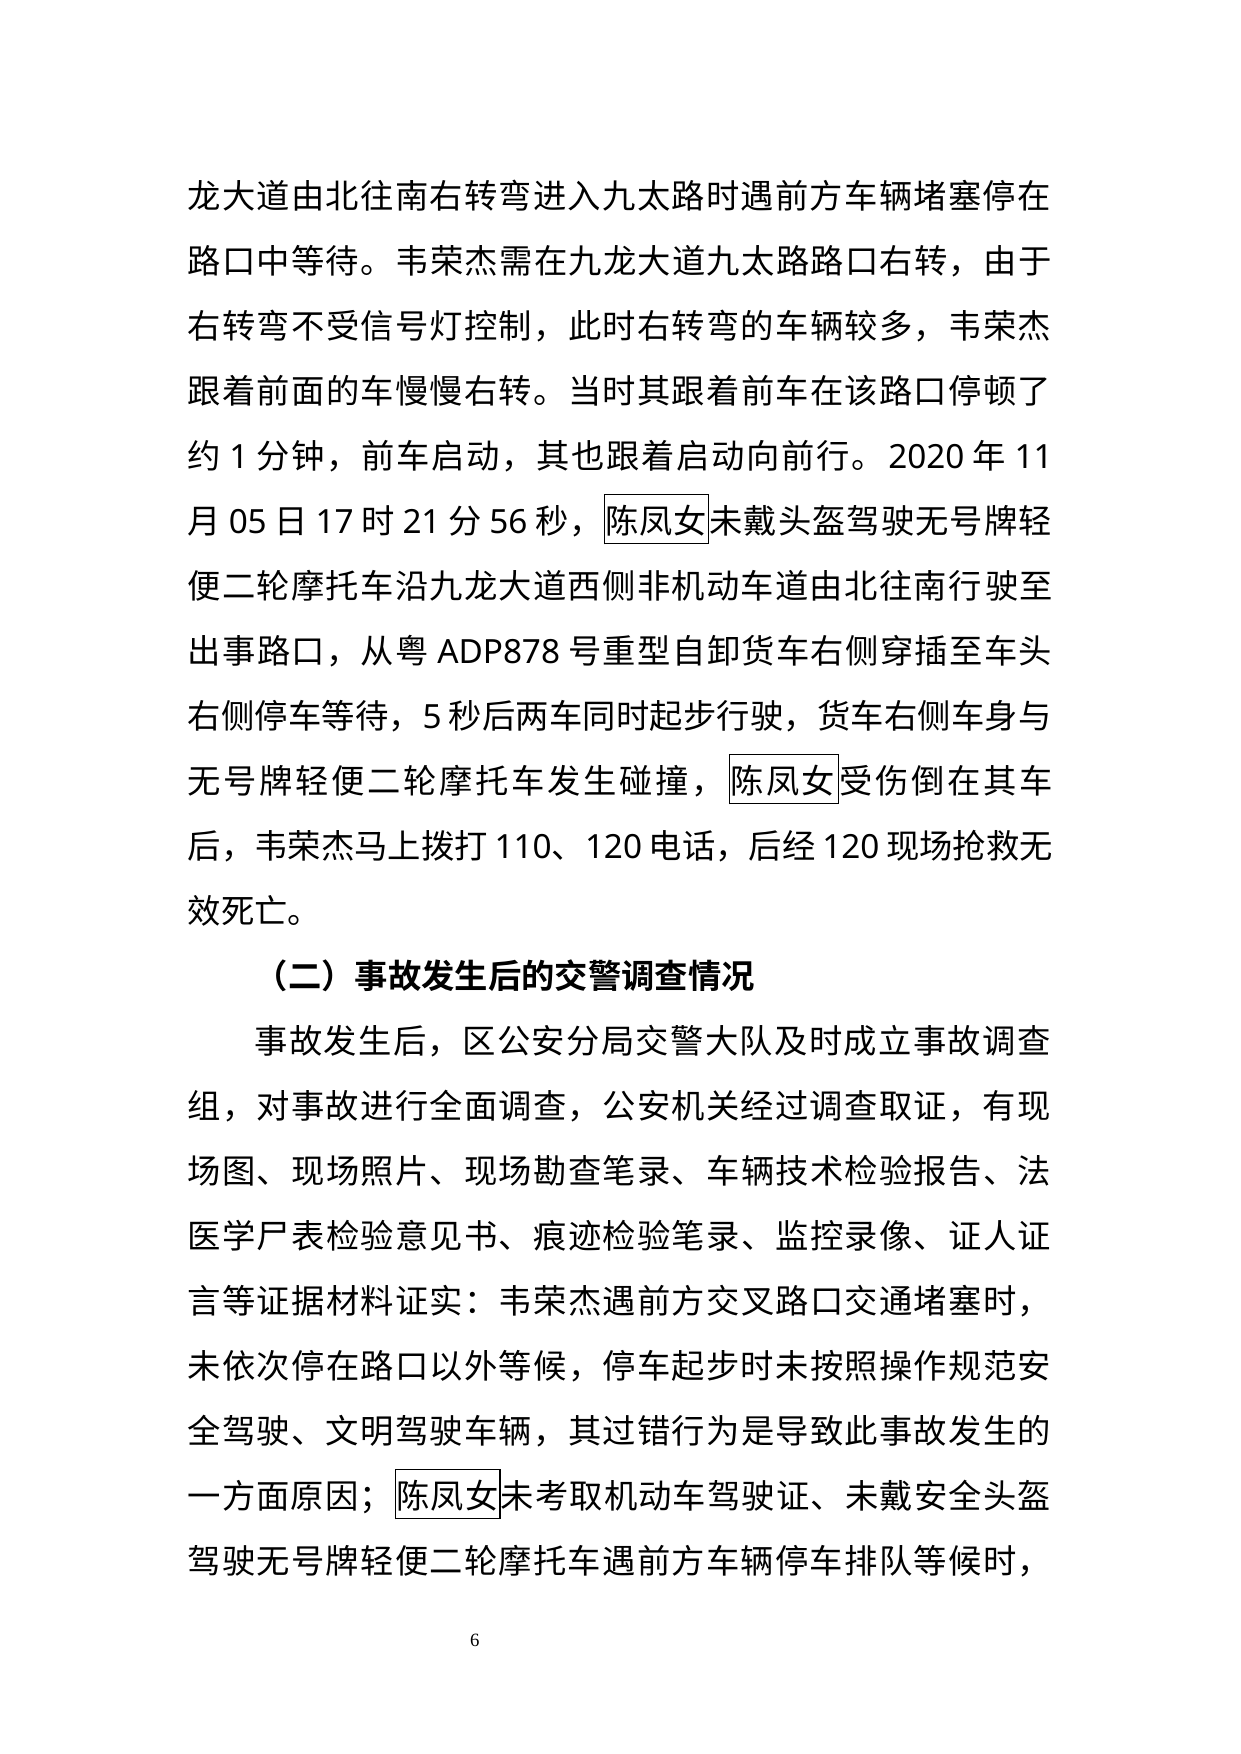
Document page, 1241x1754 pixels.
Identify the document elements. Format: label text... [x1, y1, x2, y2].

text （二）事故发生后的交警调查情况 [187, 942, 1053, 1007]
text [187, 1007, 1053, 1592]
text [187, 162, 1053, 942]
